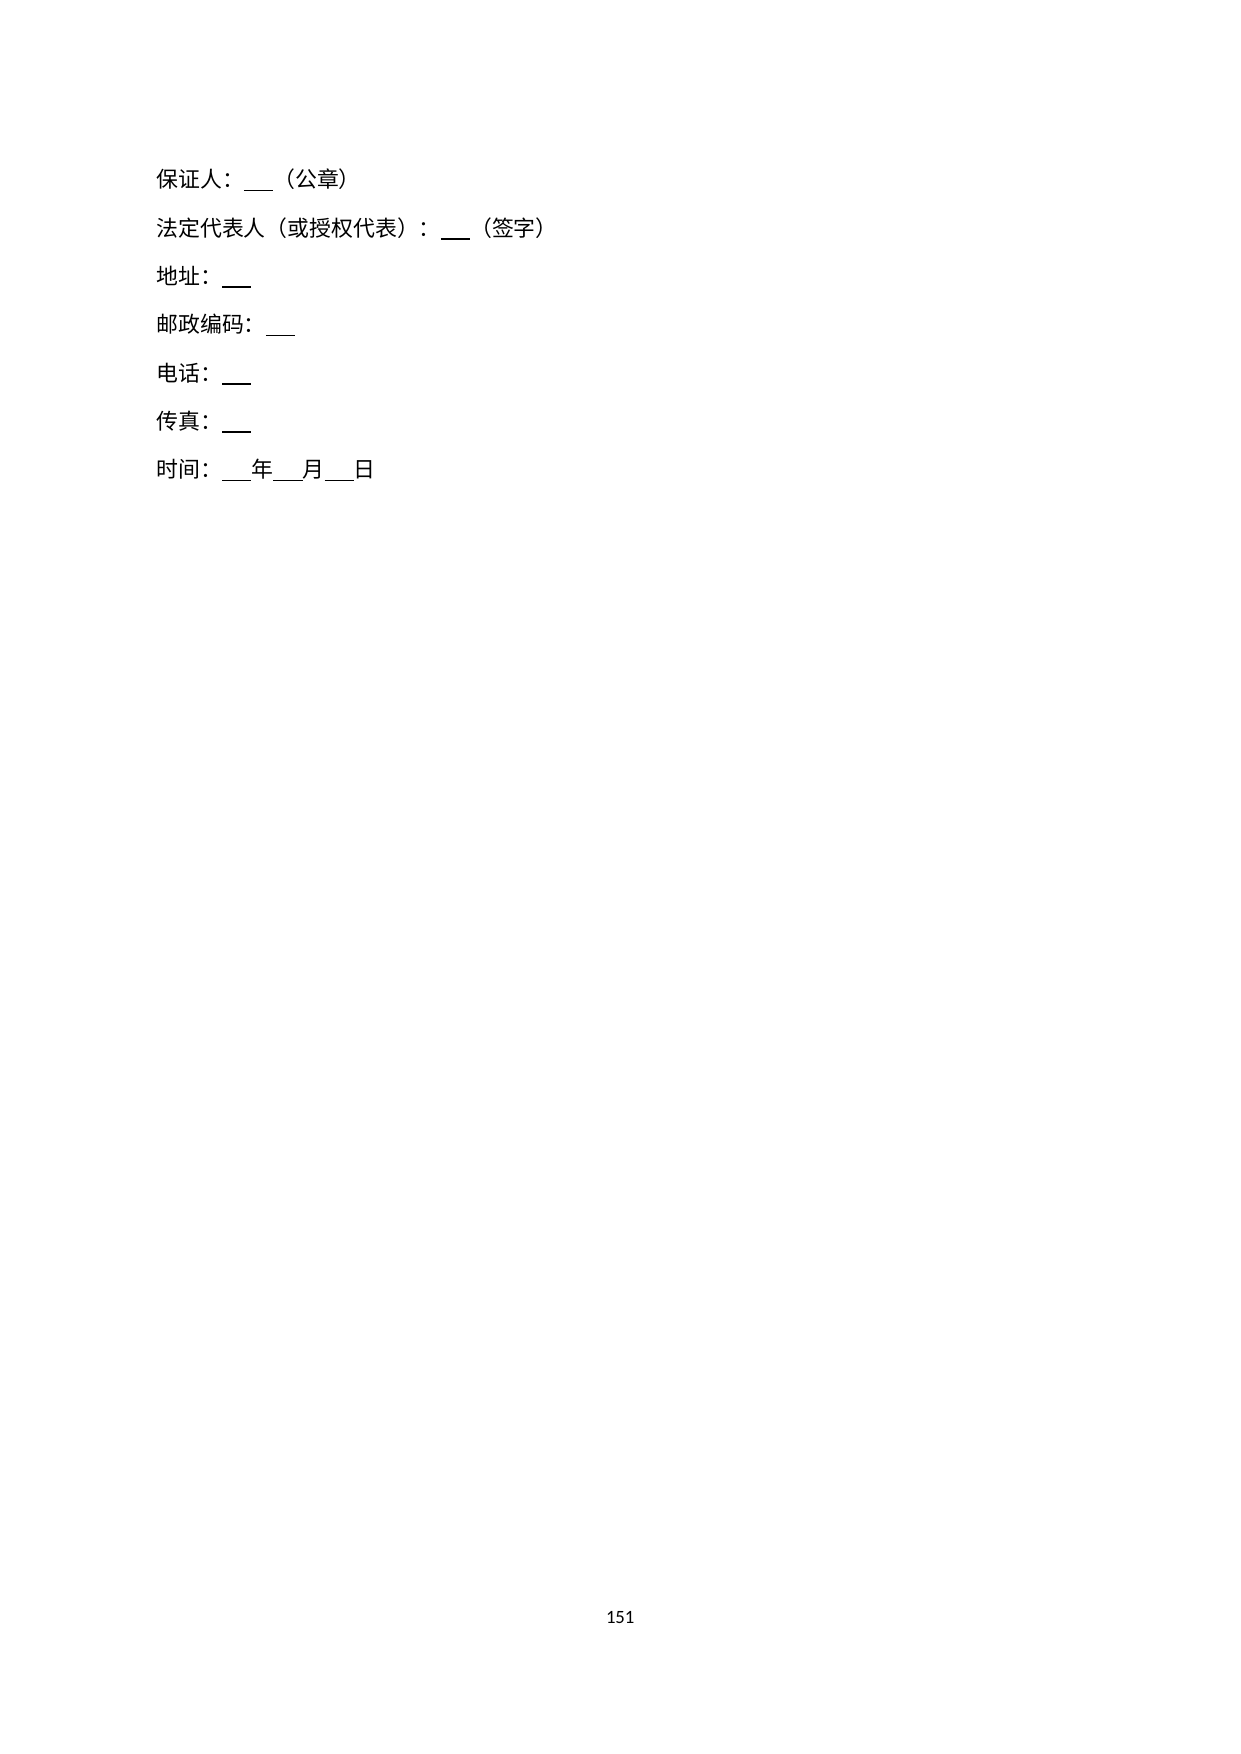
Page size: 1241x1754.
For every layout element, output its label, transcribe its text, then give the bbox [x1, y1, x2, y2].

text 法定代表人（或授权代表）： （签字） [112, 210, 1128, 243]
text 保证人： （公章） [112, 162, 1128, 194]
text 传真： [112, 404, 1128, 436]
text 地址： [112, 259, 1128, 291]
text 邮政编码： [112, 307, 1128, 339]
text 时间： 年 月 日 [112, 452, 1128, 484]
text 电话： [112, 355, 1128, 388]
